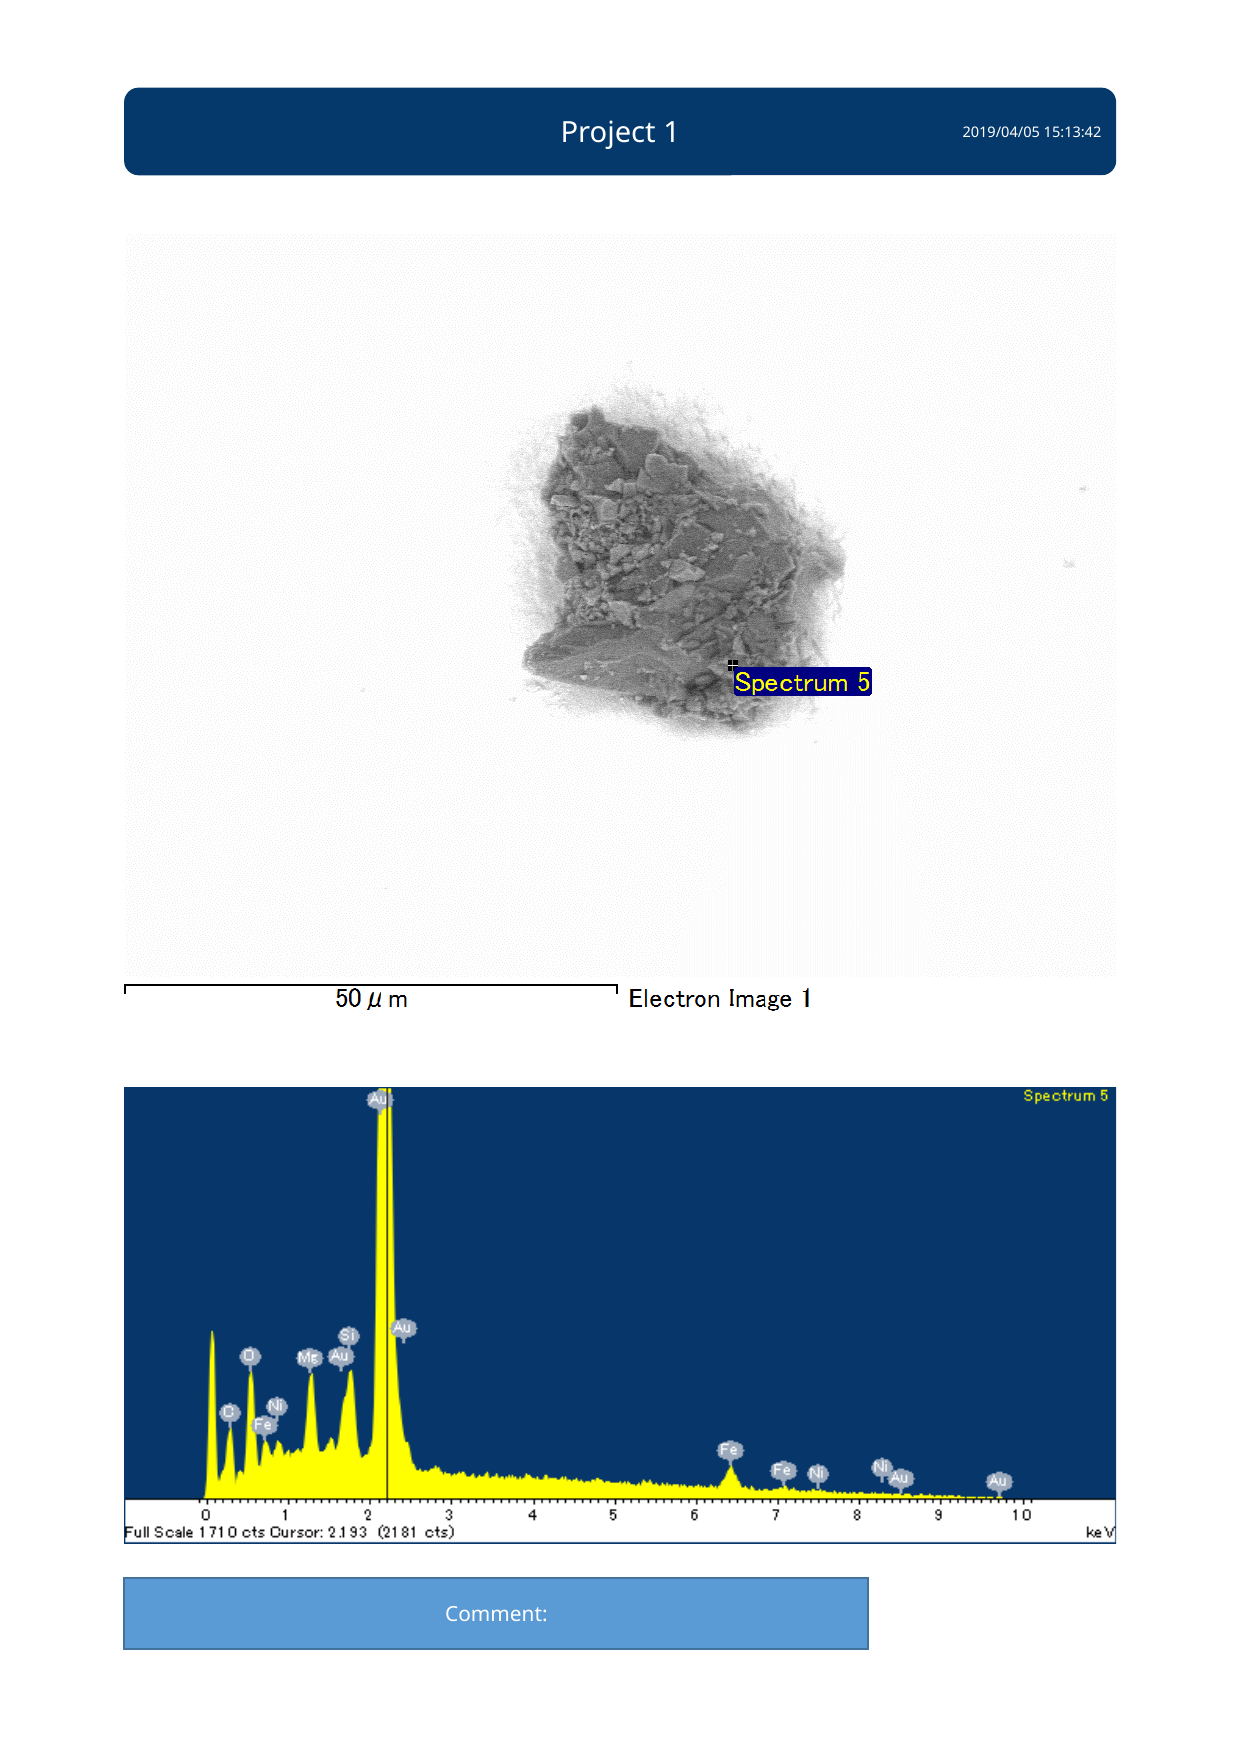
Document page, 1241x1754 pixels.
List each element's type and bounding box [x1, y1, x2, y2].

picture [124, 192, 1117, 1053]
picture [124, 1087, 1117, 1544]
